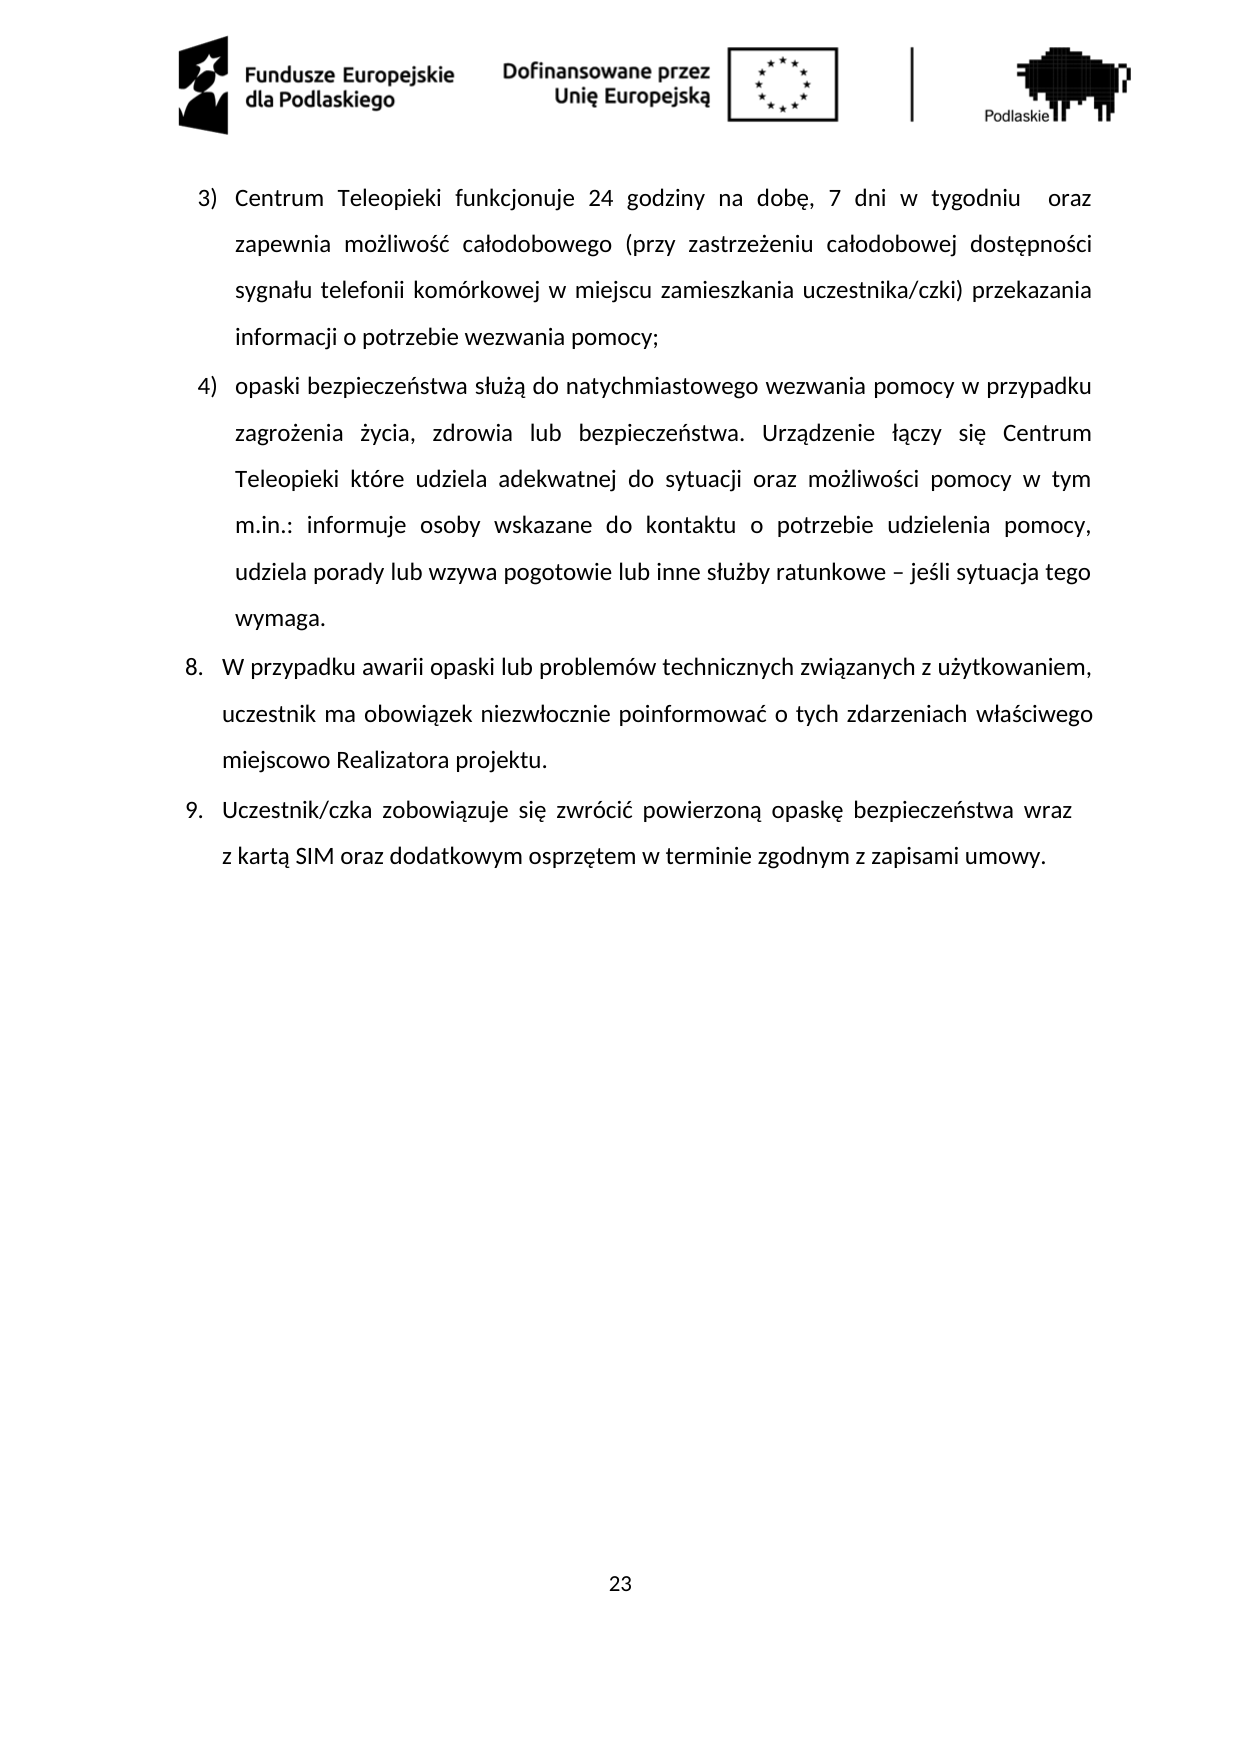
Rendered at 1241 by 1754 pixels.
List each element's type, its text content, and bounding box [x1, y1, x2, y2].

list Centrum Teleopieki funkcjonuje 24 godziny na dobę, 7 dni w tygodniu oraz zapewnia możliwość całodobowego (przy zastrzeżeniu całodobowej dostępności sygnału telefonii komórkowej w miejscu zamieszkania uczestnika/czki) przekazania informacji o potrzebie wezwania pomocy; [197, 182, 1093, 351]
list W przypadku awarii opaski lub problemów technicznych związanych z użytkowaniem, uczestnik ma obowiązek niezwłocznie poinformować o tych zdarzeniach właściwego miejscowo Realizatora projektu. [185, 652, 1093, 775]
picture [147, 14, 1164, 157]
list opaski bezpieczeństwa służą do natychmiastowego wezwania pomocy w przypadku zagrożenia życia, zdrowia lub bezpieczeństwa. Urządzenie łączy się Centrum Teleopieki które udziela adekwatnej do sytuacji oraz możliwości pomocy w tym m.in.: informuje osoby wskazane do kontaktu o potrzebie udzielenia pomocy, udziela porady lub wzywa pogotowie lub inne służby ratunkowe – jeśli sytuacja tego wymaga. [197, 370, 1093, 633]
list Uczestnik/czka zobowiązuje się zwrócić powierzoną opaskę bezpieczeństwa wraz z kartą SIM oraz dodatkowym osprzętem w terminie zgodnym z zapisami umowy. [185, 794, 1093, 871]
